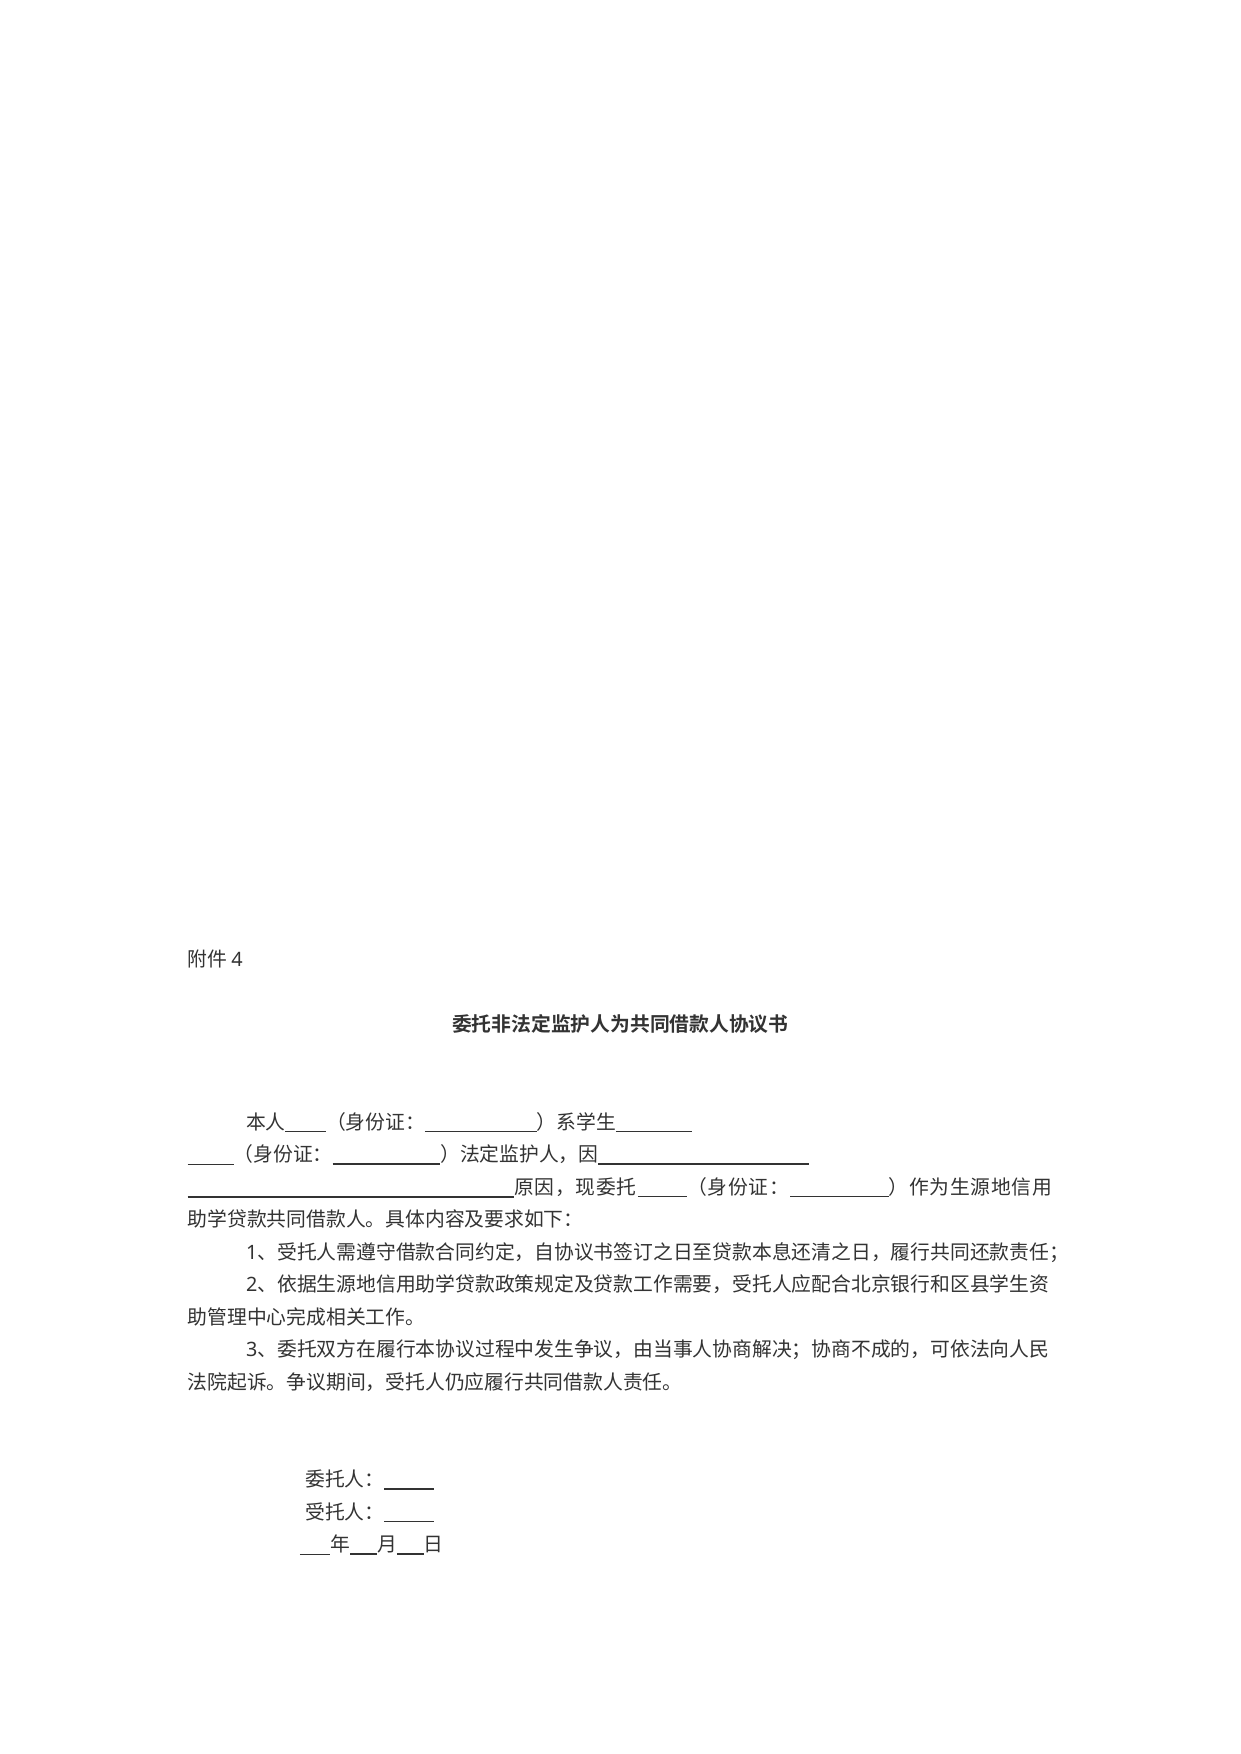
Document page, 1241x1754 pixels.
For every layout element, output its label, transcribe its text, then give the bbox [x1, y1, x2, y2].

text 年 月 日 [187, 1527, 1053, 1559]
text （身份证： ）法定监护人，因 [187, 1137, 1053, 1169]
text 原因，现委托 （身份证： ）作为生源地信用助学贷款共同借款人。具体内容及要求如下： [187, 1197, 1053, 1234]
text 3、委托双方在履行本协议过程中发生争议，由当事人协商解决；协商不成的，可依法向人民法院起诉。争议期间，受托人仍应履行共同借款人责任。 [187, 1332, 1053, 1397]
text 委托非法定监护人为共同借款人协议书 [187, 1007, 1053, 1039]
text 2、依据生源地信用助学贷款政策规定及贷款工作需要，受托人应配合北京银行和区县学生资助管理中心完成相关工作。 [187, 1267, 1053, 1332]
text 委托人： [187, 1462, 1053, 1494]
text 原因，现委托 （身份证： ）作为生源地信用助学贷款共同借款人。具体内容及要求如下： [187, 1169, 1053, 1196]
text 本人 （身份证： ）系学生 [187, 1104, 1053, 1137]
text 附件4 [187, 942, 1053, 974]
text 受托人： [187, 1494, 1053, 1527]
text 1、受托人需遵守借款合同约定，自协议书签订之日至贷款本息还清之日，履行共同还款责任； [187, 1234, 1053, 1267]
